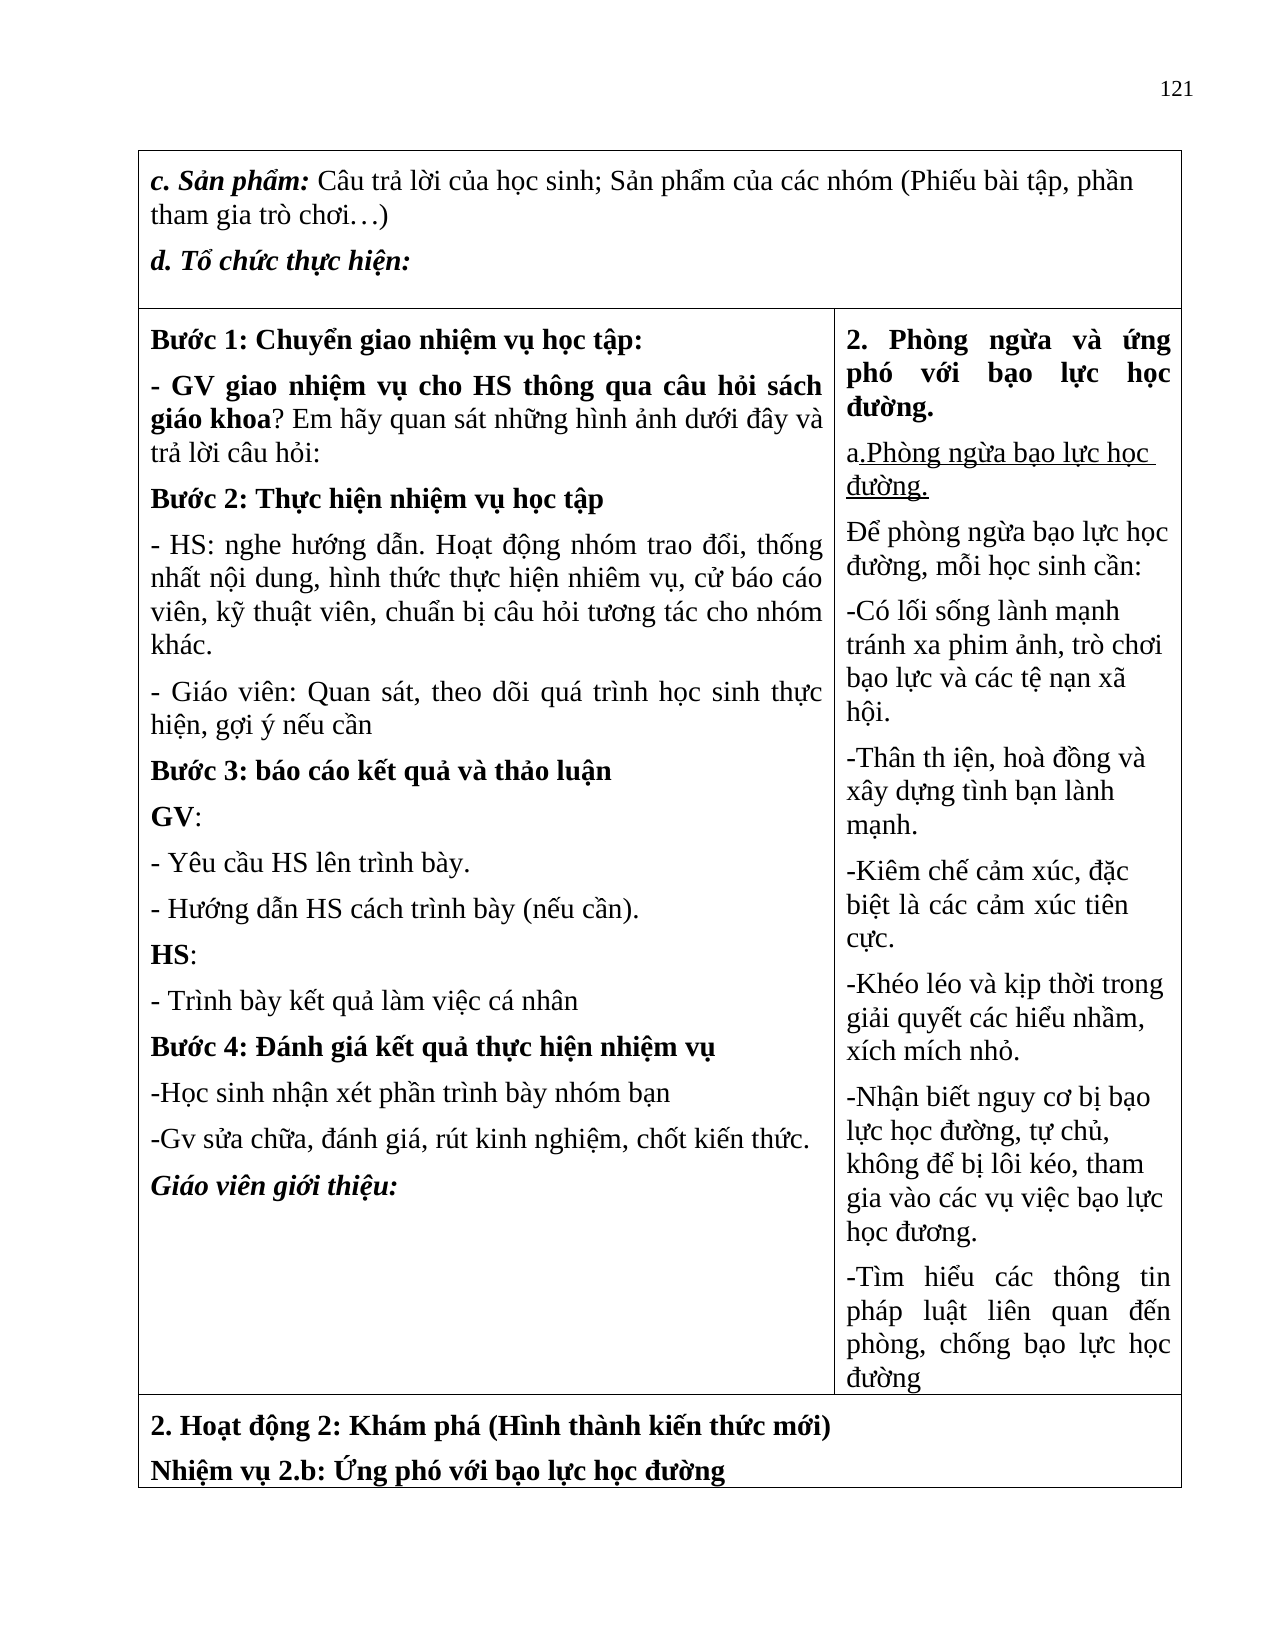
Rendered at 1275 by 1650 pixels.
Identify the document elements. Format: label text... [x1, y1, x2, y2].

table_cell 2. Phòng ngừa và ứng phó với bạo lực học đường. a.Phòng ngừa bạo lực học đường. Để phòng ngừa bạo lực học đường, mỗi học sinh cần: -Có lối sống lành mạnh tránh xa phim ảnh, trò chơi bạo lực và các tệ nạn xã hội. -Thân th iện, hoà đồng và xây dựng tình bạn lành mạnh. -Kiêm chế cảm xúc, đặc biệt là các cảm xúc tiên cực. -Khéo léo và kịp thời trong giải quyết các hiểu nhầm, xích mích nhỏ. -Nhận biết nguy cơ bị bạo lực học đường, tự chủ, không để bị lôi kéo, tham gia vào các vụ việc bạo lực học đương. -Tìm hiểu các thông tin pháp luật liên quan đến phòng, chống bạo lực học đường [835, 309, 1181, 1394]
table_cell Bước 1: Chuyển giao nhiệm vụ học tập: - GV giao nhiệm vụ cho HS thông qua câu hỏi sách giáo khoa? Em hãy quan sát những hình ảnh dưới đây và trả lời câu hỏi: Bước 2: Thực hiện nhiệm vụ học tập HS: nghe hướng dẫn. Hoạt động nhóm trao đổi, thống nhất nội dung, hình thức thực hiện nhiêm vụ, cử báo cáo viên, kỹ thuật viên, chuẩn bị câu hỏi tương tác cho nhóm khác. Giáo viên: Quan sát, theo dõi quá trình học sinh thực hiện, gợi ý nếu cần Bước 3: báo cáo kết quả và thảo luận GV: Yêu cầu HS lên trình bày. Hướng dẫn HS cách trình bày (nếu cần). HS: Trình bày kết quả làm việc cá nhân Bước 4: Đánh giá kết quả thực hiện nhiệm vụ -Học sinh nhận xét phần trình bày nhóm bạn -Gv sửa chữa, đánh giá, rút kinh nghiệm, chốt kiến thức. Giáo viên giới thiệu: [139, 309, 834, 1394]
table_header c. Sản phẩm: Câu trả lời của học sinh; Sản phẩm của các nhóm (Phiếu bài tập, phần tham gia trò chơi ) d. Tổ chức thực hiện: [139, 151, 1181, 308]
table_cell 2. Hoạt động 2: Khám phá (Hình thành kiến thức mới) Nhiệm vụ 2.b: Ứng phó với bạo lực học đường [139, 1395, 1181, 1487]
